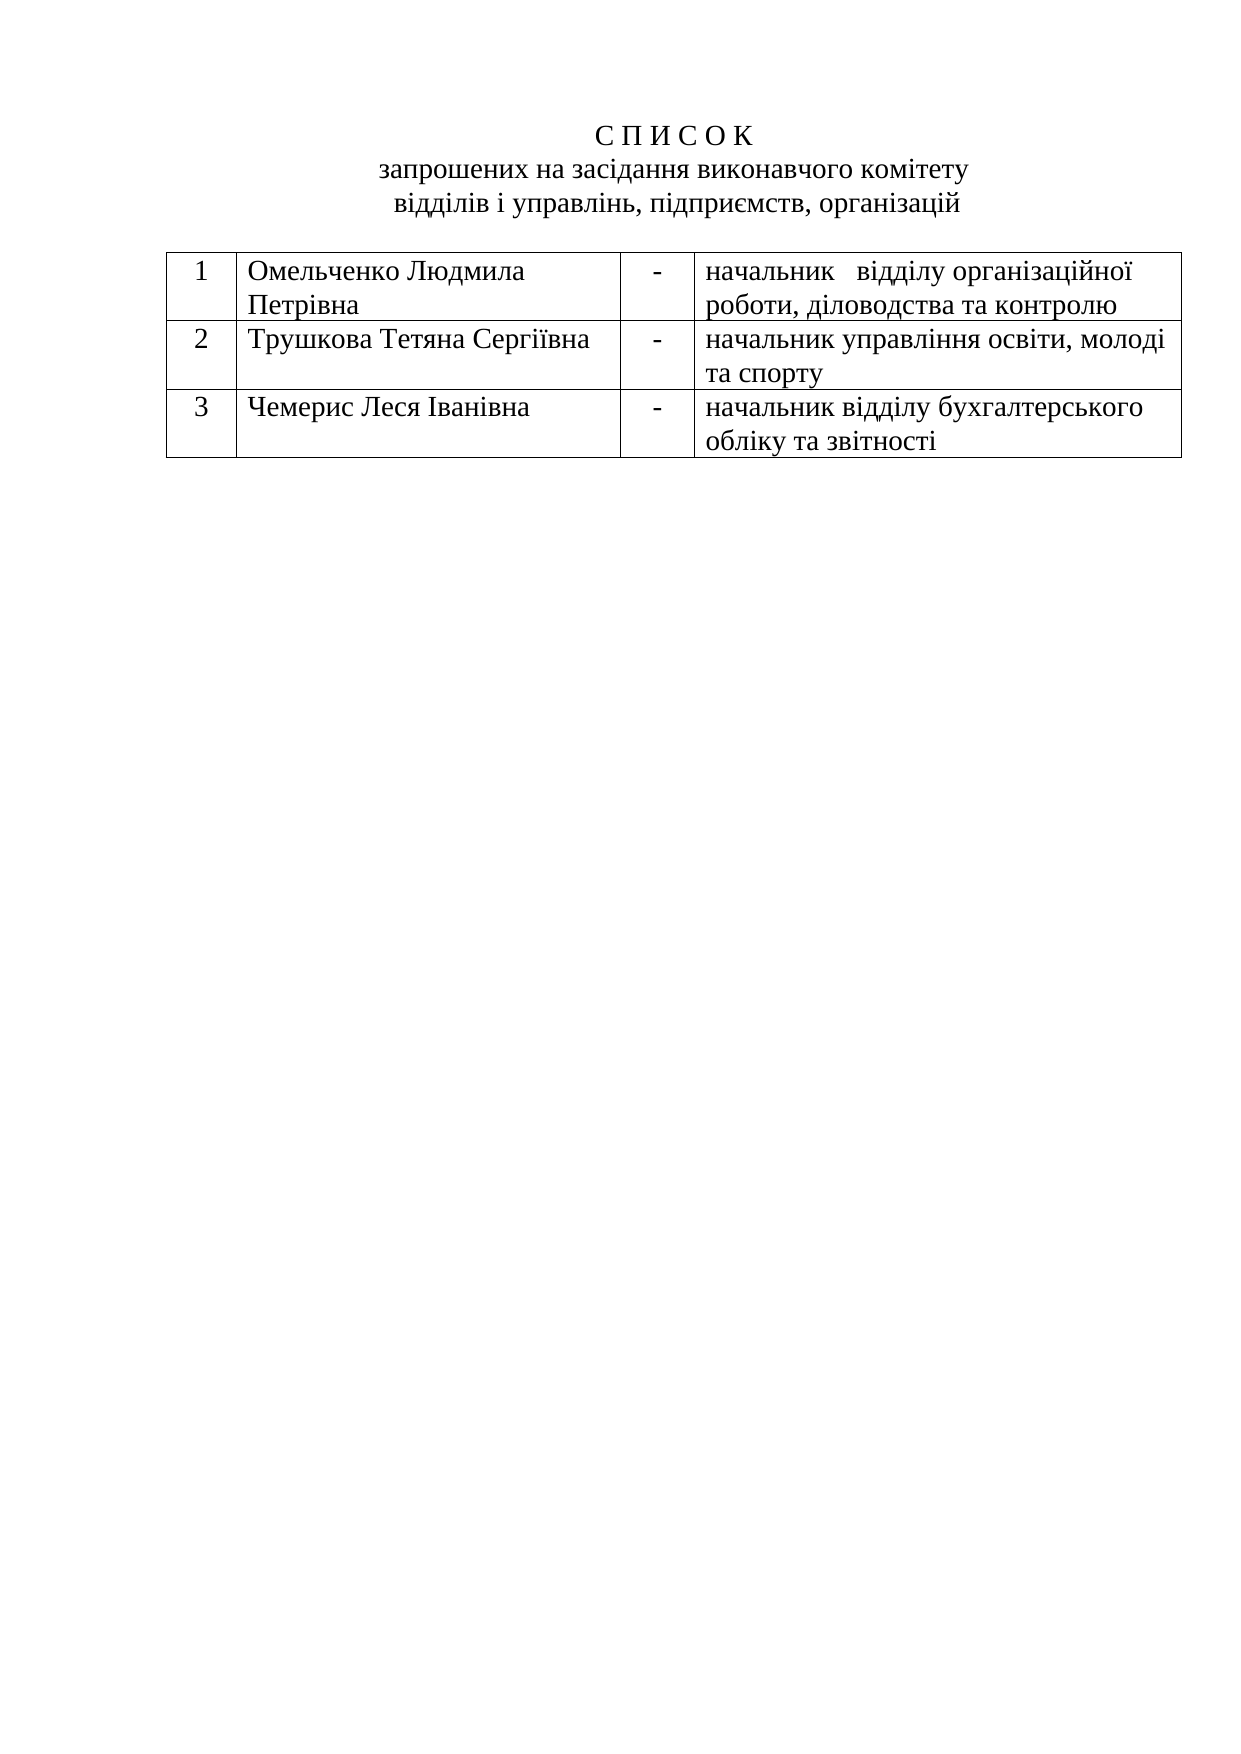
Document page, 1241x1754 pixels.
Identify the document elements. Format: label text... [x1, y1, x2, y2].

table_cell 3 [167, 390, 236, 457]
table_cell начальник відділу організаційної роботи, діловодства та контролю [695, 253, 1181, 320]
table_cell - [621, 321, 694, 388]
table_cell Омельченко Людмила Петрівна [237, 253, 620, 320]
table_cell Трушкова Тетяна Сергіївна [237, 321, 620, 388]
table_cell - [621, 253, 694, 320]
table_cell начальник відділу бухгалтерського обліку та звітності [695, 390, 1181, 457]
table_cell 2 [167, 321, 236, 388]
table_cell 1 [167, 253, 236, 320]
table_cell - [621, 390, 694, 457]
table_header С П И С О К запрошених на засідання виконавчого комітету відділів і управлінь, підприємств, організацій [166, 118, 1181, 252]
table_cell Чемерис Леся Іванівна [237, 390, 620, 457]
table_cell начальник управління освіти, молоді та спорту [695, 321, 1181, 388]
